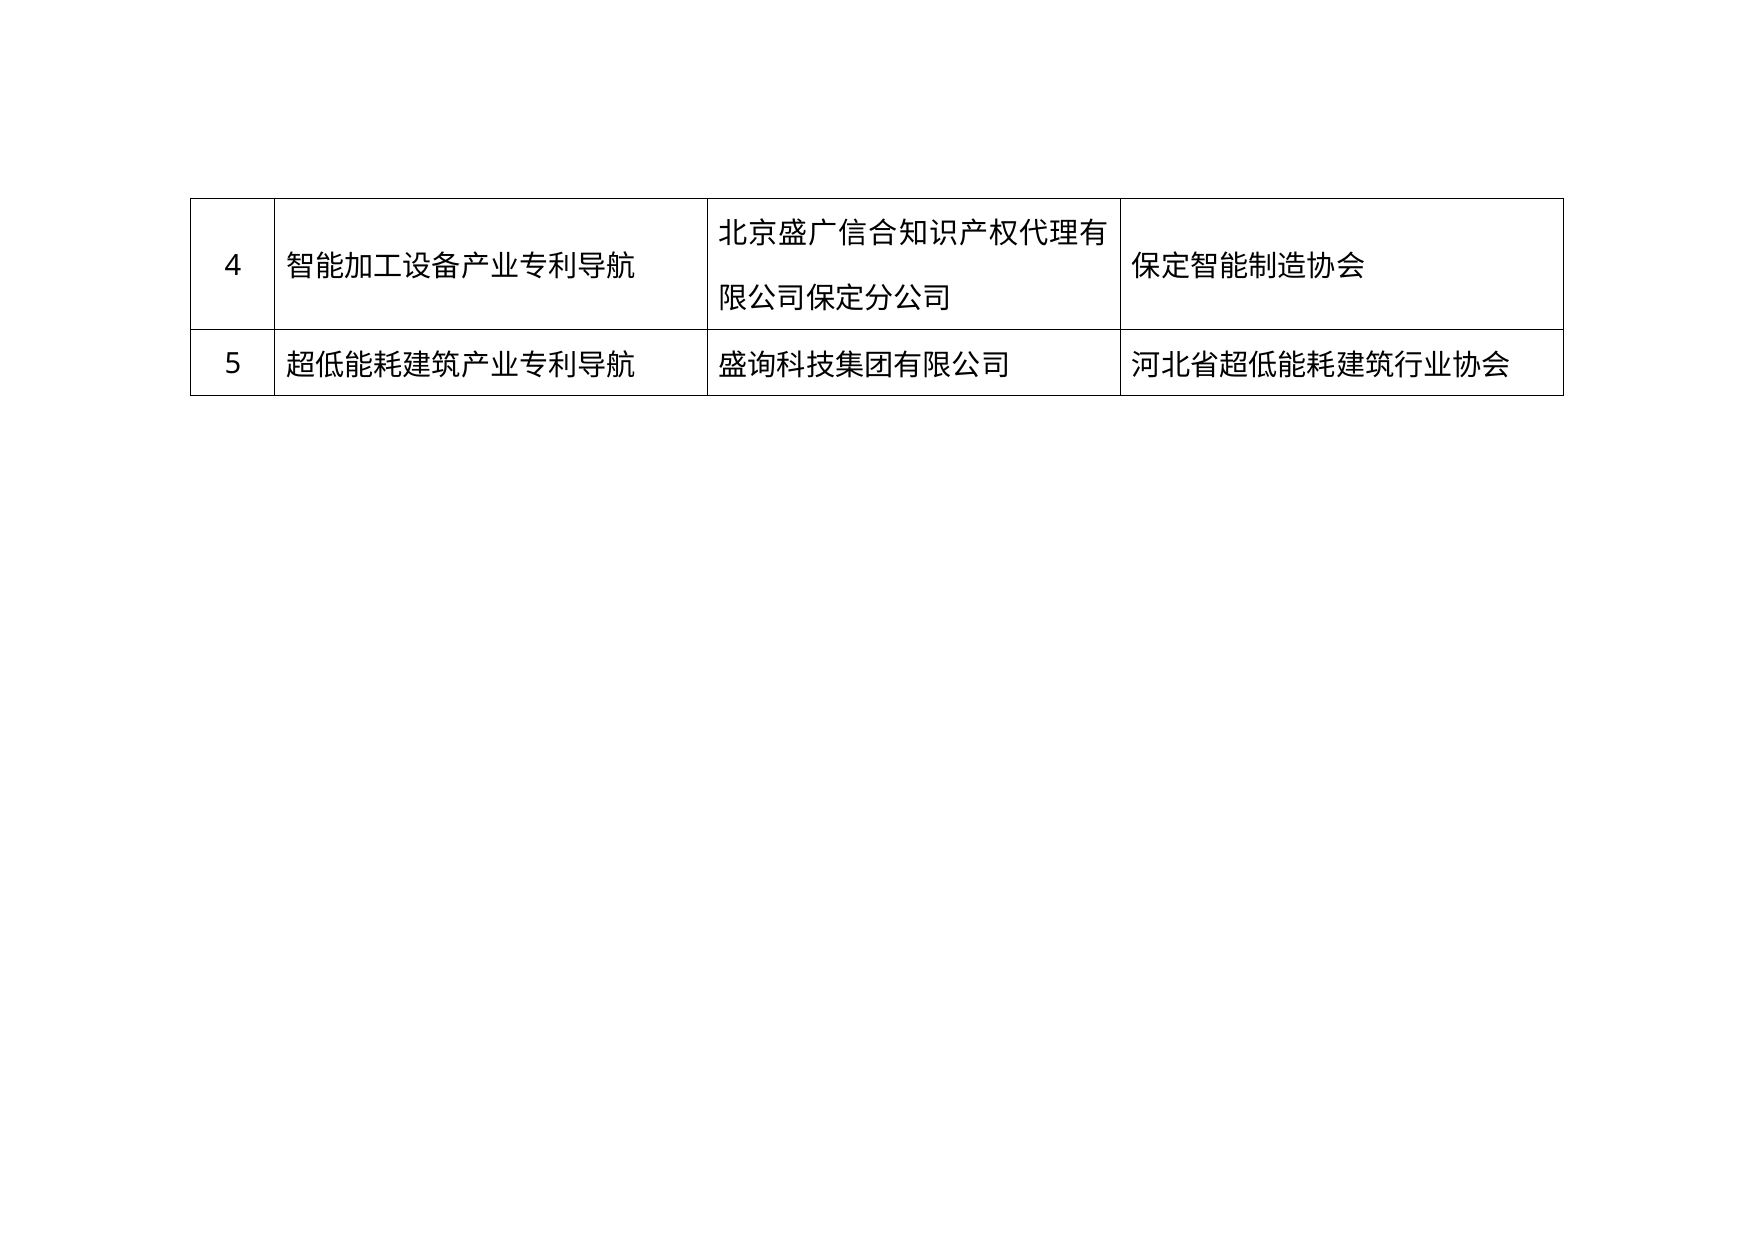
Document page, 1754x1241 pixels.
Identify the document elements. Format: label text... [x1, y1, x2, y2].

table_cell 智能加工设备产业专利导航 [275, 199, 707, 329]
table_cell 超低能耗建筑产业专利导航 [275, 330, 707, 395]
table_cell 5 [191, 330, 274, 395]
table_cell 河北省超低能耗建筑行业协会 [1121, 330, 1563, 395]
table_cell 4 [191, 199, 274, 329]
table_cell 保定智能制造协会 [1121, 199, 1563, 329]
table_cell 北京盛广信合知识产权代理有限公司保定分公司 [708, 199, 1120, 329]
table_cell 盛询科技集团有限公司 [708, 330, 1120, 395]
